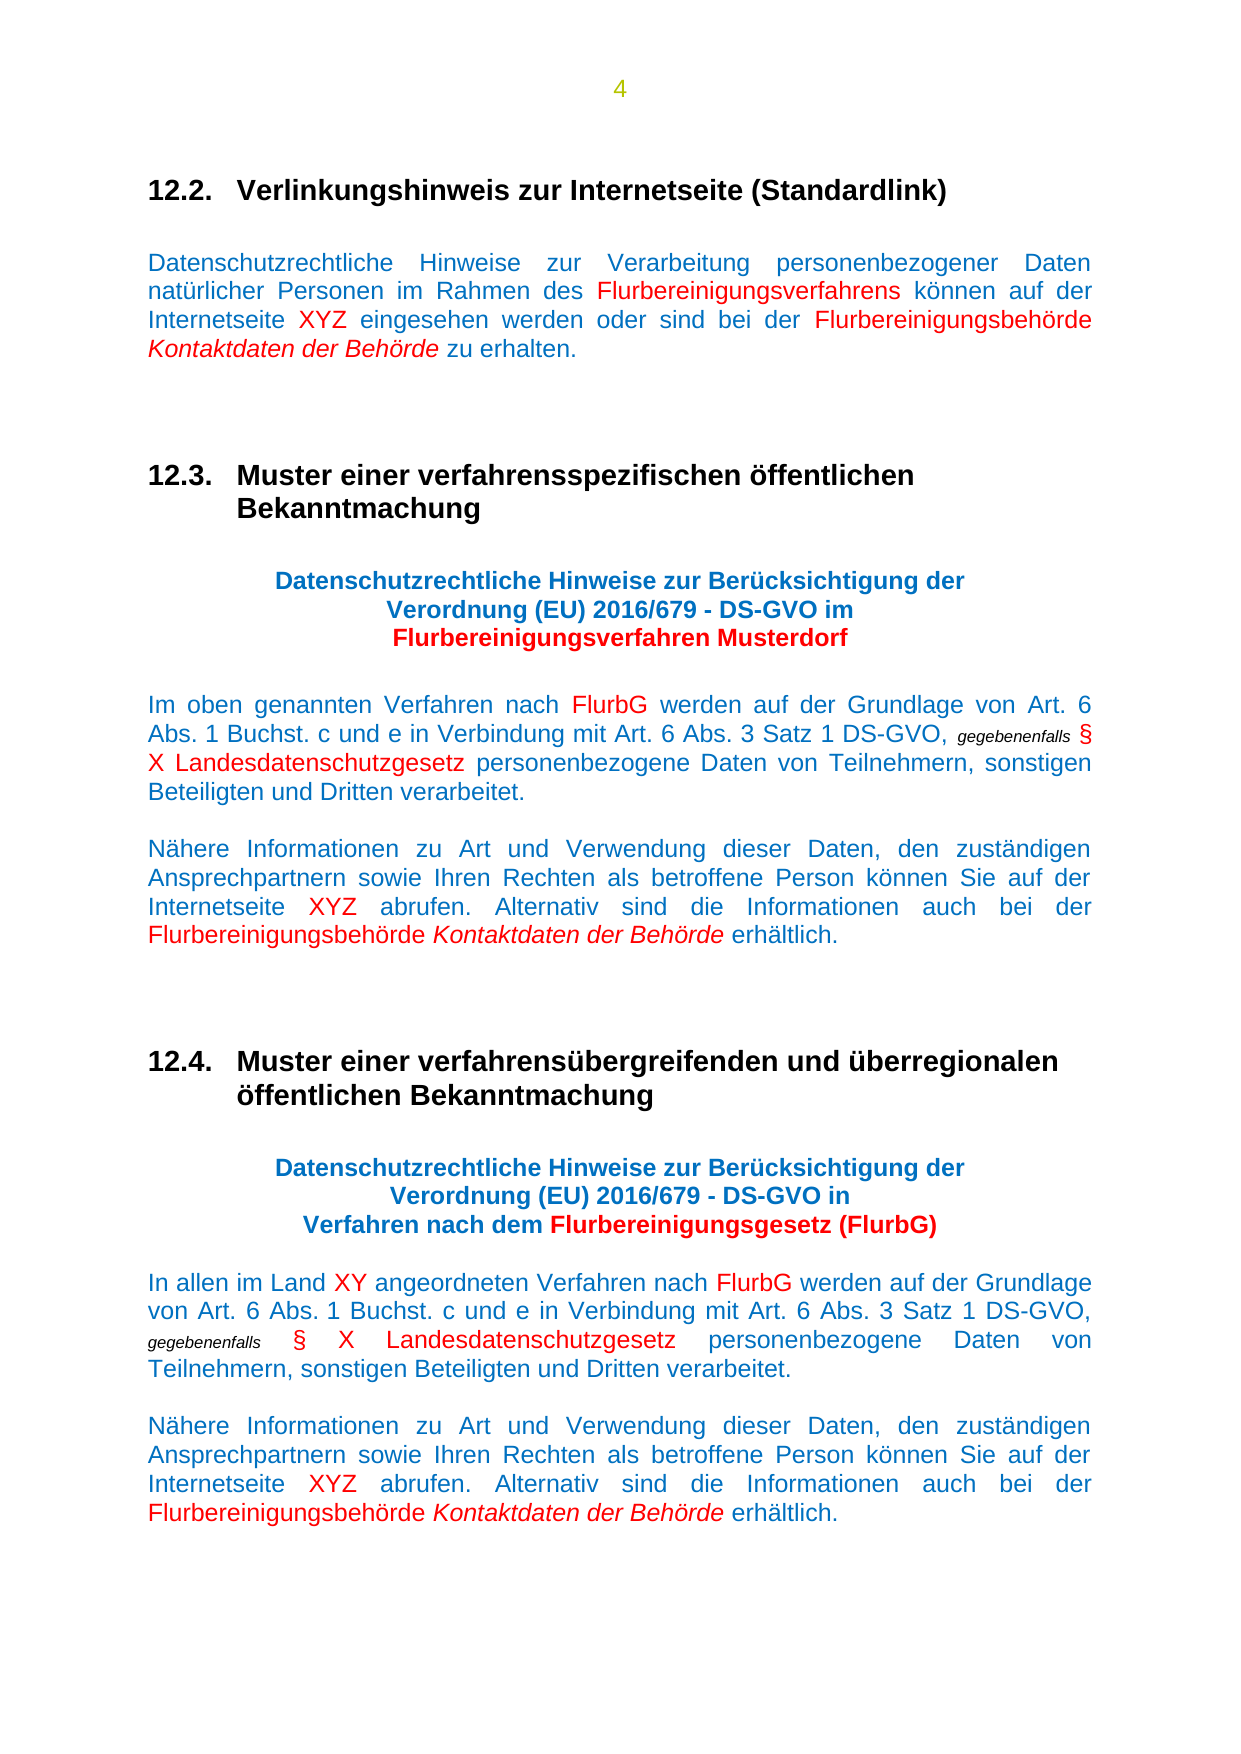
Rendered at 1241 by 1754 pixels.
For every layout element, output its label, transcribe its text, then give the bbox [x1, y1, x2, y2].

text Flurbereinigungsverfahren Musterdorf [148, 623, 1092, 652]
subtitle Verlinkungshinweis zur Internetseite (Standardlink) [148, 173, 1092, 206]
text Verfahren nach dem Flurbereinigungsgesetz (FlurbG) [148, 1210, 1092, 1239]
text Verordnung (EU) 2016/679 - DS-GVO im [148, 594, 1092, 623]
text Datenschutzrechtliche Hinweise zur Berücksichtigung der [148, 1153, 1092, 1181]
text Datenschutzrechtliche Hinweise zur Verarbeitung personenbezogener Daten natürlicher Personen im Rahmen des Flurbereinigungsverfahrens können auf der Internetseite XYZ eingesehen werden oder sind bei der Flurbereinigungsbehörde Kontaktdaten der Behörde zu erhalten. [148, 247, 1092, 362]
text Nähere Informationen zu Art und Verwendung dieser Daten, den zuständigen Ansprechpartnern sowie Ihren Rechten als betroffene Person können Sie auf der Internetseite XYZ abrufen. Alternativ sind die Informationen auch bei der Flurbereinigungsbehörde Kontaktdaten der Behörde erhältlich. [148, 1411, 1092, 1526]
subtitle Muster einer verfahrensspezifischen öffentlichen Bekanntmachung [148, 457, 1092, 524]
text In allen im Land XY angeordneten Verfahren nach FlurbG werden auf der Grundlage von Art. 6 Abs. 1 Buchst. c und e in Verbindung mit Art. 6 Abs. 3 Satz 1 DS-GVO, gegebenenfalls § X Landesdatenschutzgesetz personenbezogene Daten von Teilnehmern, sonstigen Beteiligten und Dritten verarbeitet. [148, 1268, 1092, 1383]
subtitle Muster einer verfahrensübergreifenden und überregionalen öffentlichen Bekanntmachung [148, 1044, 1092, 1111]
text Datenschutzrechtliche Hinweise zur Berücksichtigung der [148, 566, 1092, 594]
text Im oben genannten Verfahren nach FlurbG werden auf der Grundlage von Art. 6 Abs. 1 Buchst. c und e in Verbindung mit Art. 6 Abs. 3 Satz 1 DS-GVO, gegebenenfalls § X Landesdatenschutzgesetz personenbezogene Daten von Teilnehmern, sonstigen Beteiligten und Dritten verarbeitet. [148, 691, 1092, 806]
text Verordnung (EU) 2016/679 - DS-GVO in [148, 1181, 1092, 1210]
text Nähere Informationen zu Art und Verwendung dieser Daten, den zuständigen Ansprechpartnern sowie Ihren Rechten als betroffene Person können Sie auf der Internetseite XYZ abrufen. Alternativ sind die Informationen auch bei der Flurbereinigungsbehörde Kontaktdaten der Behörde erhältlich. [148, 834, 1092, 949]
